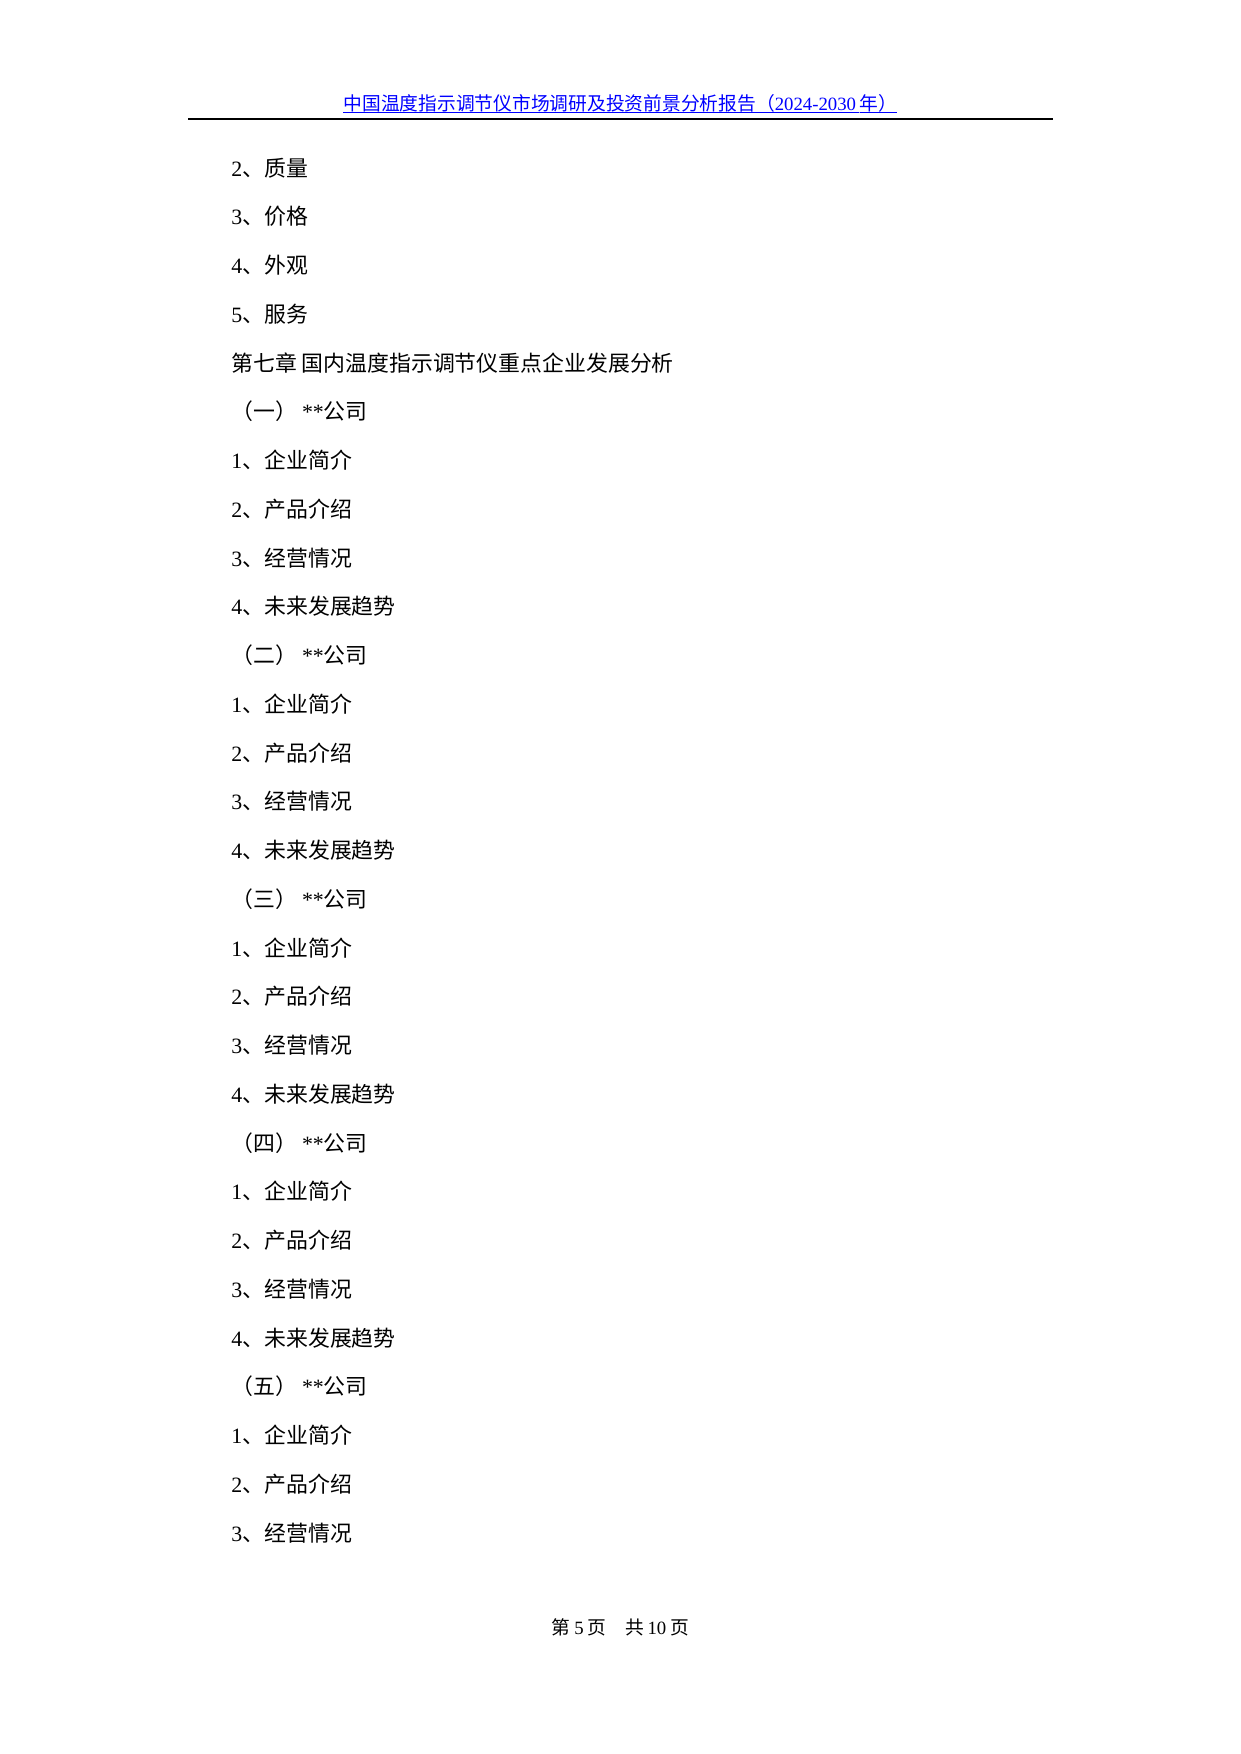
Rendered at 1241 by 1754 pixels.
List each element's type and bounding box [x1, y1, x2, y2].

text [187, 150, 1053, 1548]
